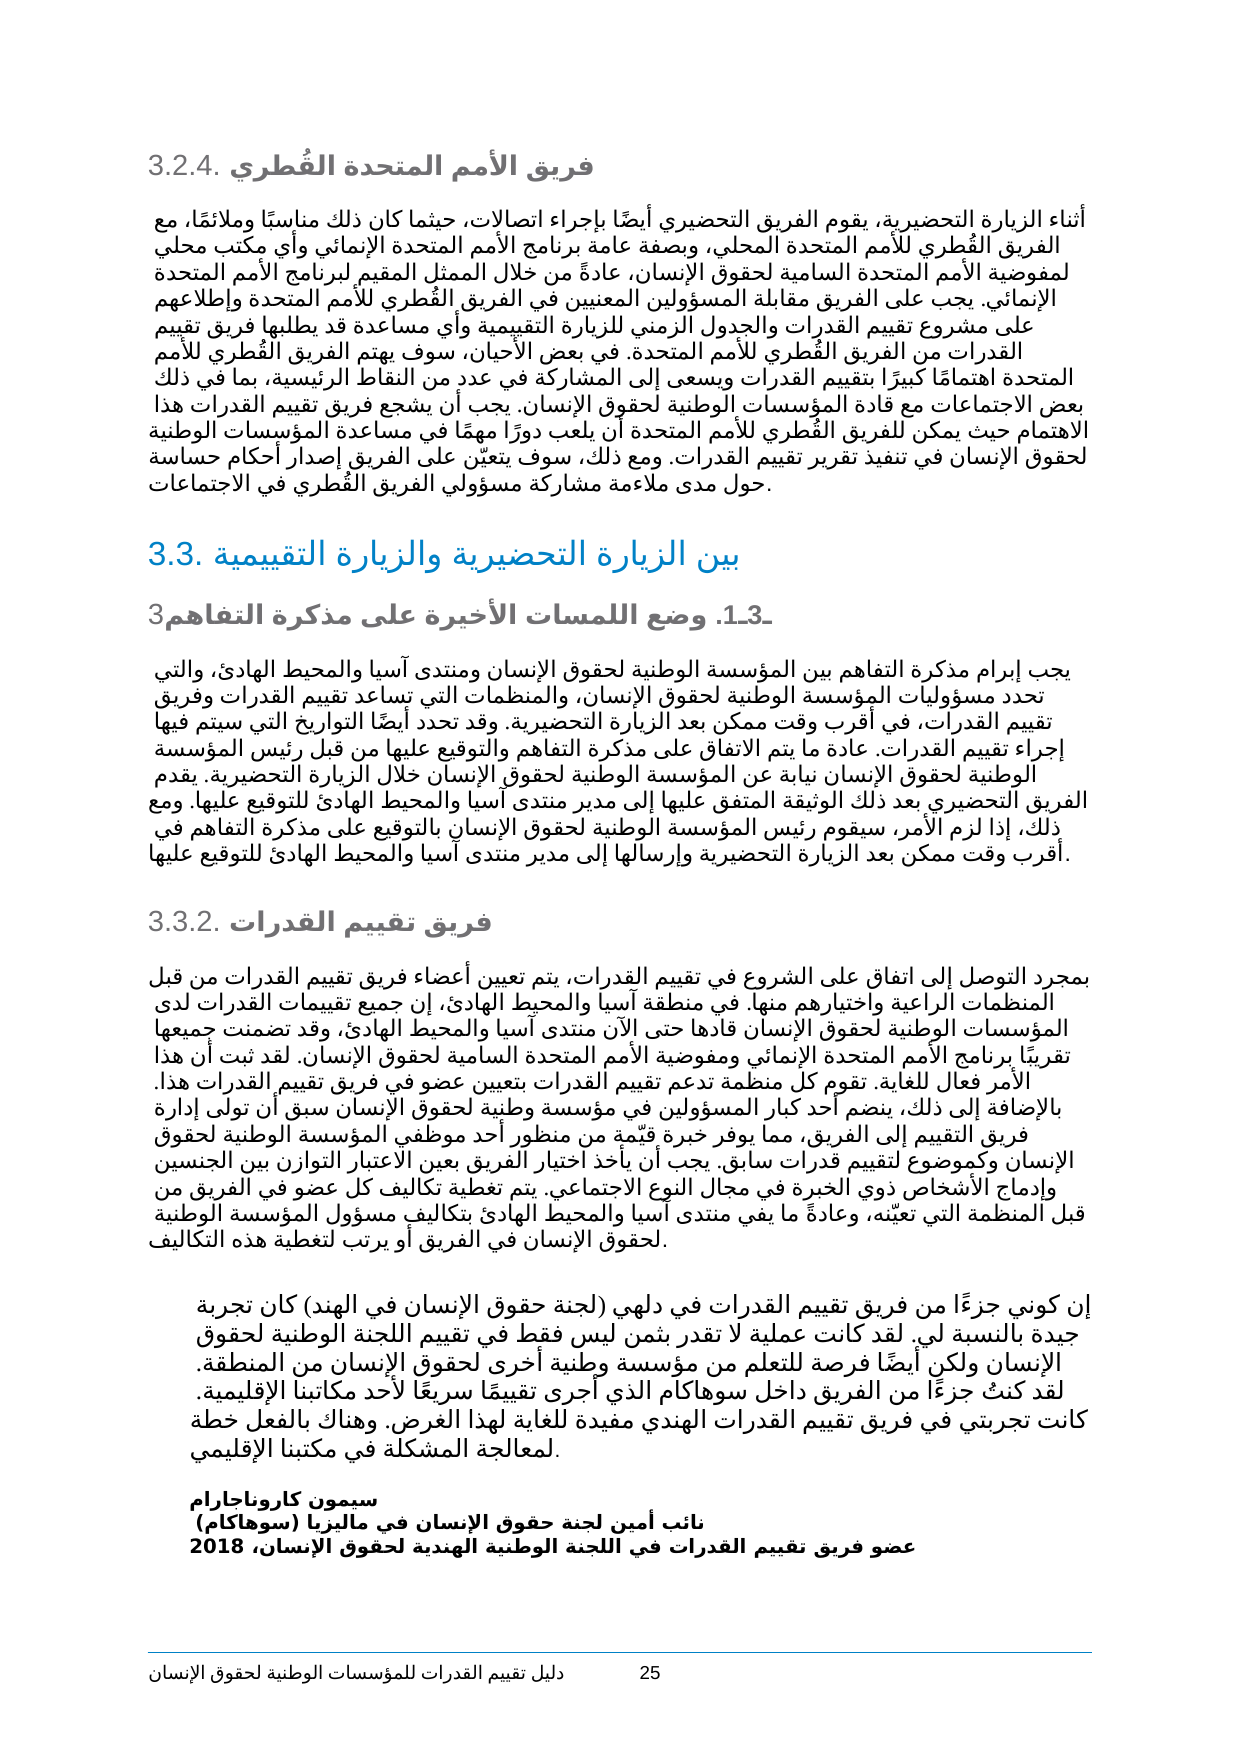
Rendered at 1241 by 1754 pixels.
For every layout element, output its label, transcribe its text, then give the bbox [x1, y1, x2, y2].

text بمجرد التوصل إلى اتفاق على الشروع في تقييم القدرات، يتم تعيين أعضاء فريق تقييم القدرات من قبل المنظمات الراعية واختيارهم منها. في منطقة آسيا والمحيط الهادئ، إن جميع تقييمات القدرات لدى المؤسسات الوطنية لحقوق الإنسان قادها حتى الآن منتدى آسيا والمحيط الهادئ، وقد تضمنت جميعها تقريبًا برنامج الأمم المتحدة الإنمائي ومفوضية الأمم المتحدة السامية لحقوق الإنسان. لقد ثبت أن هذا الأمر فعال للغاية. تقوم كل منظمة تدعم تقييم القدرات بتعيين عضو في فريق تقييم القدرات هذا. بالإضافة إلى ذلك، ينضم أحد كبار المسؤولين في مؤسسة وطنية لحقوق الإنسان سبق أن تولى إدارة فريق التقييم إلى الفريق، مما يوفر خبرة قيّمة من منظور أحد موظفي المؤسسة الوطنية لحقوق الإنسان وكموضوع لتقييم قدرات سابق. يجب أن يأخذ اختيار الفريق بعين الاعتبار التوازن بين الجنسين وإدماج الأشخاص ذوي الخبرة في مجال النوع الاجتماعي. يتم تغطية تكاليف كل عضو في الفريق من قبل المنظمة التي تعيّنه، وعادةً ما يفي منتدى آسيا والمحيط الهادئ بتكاليف مسؤول المؤسسة الوطنية لحقوق الإنسان في الفريق أو يرتب لتغطية هذه التكاليف. [148, 963, 1092, 1253]
text أثناء الزيارة التحضيرية، يقوم الفريق التحضيري أيضًا بإجراء اتصالات، حيثما كان ذلك مناسبًا وملائمًا، مع الفريق القُطري للأمم المتحدة المحلي، وبصفة عامة برنامج الأمم المتحدة الإنمائي وأي مكتب محلي لمفوضية الأمم المتحدة السامية لحقوق الإنسان، عادةً من خلال الممثل المقيم لبرنامج الأمم المتحدة الإنمائي. يجب على الفريق مقابلة المسؤولين المعنيين في الفريق القُطري للأمم المتحدة وإطلاعهم على مشروع تقييم القدرات والجدول الزمني للزيارة التقييمية وأي مساعدة قد يطلبها فريق تقييم القدرات من الفريق القُطري للأمم المتحدة. في بعض الأحيان، سوف يهتم الفريق القُطري للأمم المتحدة اهتمامًا كبيرًا بتقييم القدرات ويسعى إلى المشاركة في عدد من النقاط الرئيسية، بما في ذلك بعض الاجتماعات مع قادة المؤسسات الوطنية لحقوق الإنسان. يجب أن يشجع فريق تقييم القدرات هذا الاهتمام حيث يمكن للفريق القُطري للأمم المتحدة أن يلعب دورًا مهمًا في مساعدة المؤسسات الوطنية لحقوق الإنسان في تنفيذ تقرير تقييم القدرات. ومع ذلك، سوف يتعيّن على الفريق إصدار أحكام حساسة حول مدى ملاءمة مشاركة مسؤولي الفريق القُطري في الاجتماعات. [148, 206, 1092, 496]
text يجب إبرام مذكرة التفاهم بين المؤسسة الوطنية لحقوق الإنسان ومنتدى آسيا والمحيط الهادئ، والتي تحدد مسؤوليات المؤسسة الوطنية لحقوق الإنسان، والمنظمات التي تساعد تقييم القدرات وفريق تقييم القدرات، في أقرب وقت ممكن بعد الزيارة التحضيرية. وقد تحدد أيضًا التواريخ التي سيتم فيها إجراء تقييم القدرات. عادة ما يتم الاتفاق على مذكرة التفاهم والتوقيع عليها من قبل رئيس المؤسسة الوطنية لحقوق الإنسان نيابة عن المؤسسة الوطنية لحقوق الإنسان خلال الزيارة التحضيرية. يقدم الفريق التحضيري بعد ذلك الوثيقة المتفق عليها إلى مدير منتدى آسيا والمحيط الهادئ للتوقيع عليها. ومع ذلك، إذا لزم الأمر، سيقوم رئيس المؤسسة الوطنية لحقوق الإنسان بالتوقيع على مذكرة التفاهم في أقرب وقت ممكن بعد الزيارة التحضيرية وإرسالها إلى مدير منتدى آسيا والمحيط الهادئ للتوقيع عليها. [148, 656, 1092, 867]
subtitle 3.2.4. فريق الأمم المتحدة القُطري [148, 148, 1092, 181]
subtitle 3.3. بين الزيارة التحضيرية والزيارة التقييمية [148, 534, 1092, 572]
subtitle 3.3.2. فريق تقييم القدرات [148, 904, 1092, 938]
text إن كوني جزءًا من فريق تقييم القدرات في دلهي (لجنة حقوق الإنسان في الهند) كان تجربة جيدة بالنسبة لي. لقد كانت عملية لا تقدر بثمن ليس فقط في تقييم اللجنة الوطنية لحقوق الإنسان ولكن أيضًا فرصة للتعلم من مؤسسة وطنية أخرى لحقوق الإنسان من المنطقة. لقد كنتُ جزءًا من الفريق داخل سوهاكام الذي أجرى تقييمًا سريعًا لأحد مكاتبنا الإقليمية. كانت تجربتي في فريق تقييم القدرات الهندي مفيدة للغاية لهذا الغرض. وهناك بالفعل خطة لمعالجة المشكلة في مكتبنا الإقليمي. [189, 1290, 1092, 1463]
subtitle 3ـ3ـ1. وضع اللمسات الأخيرة على مذكرة التفاهم [148, 597, 1092, 631]
text سيمون كاروناجارام نائب أمين لجنة حقوق الإنسان في ماليزيا (سوهاكام) [189, 1488, 1092, 1535]
text عضو فريق تقييم القدرات في اللجنة الوطنية الهندية لحقوق الإنسان، 2018 [189, 1535, 1092, 1558]
